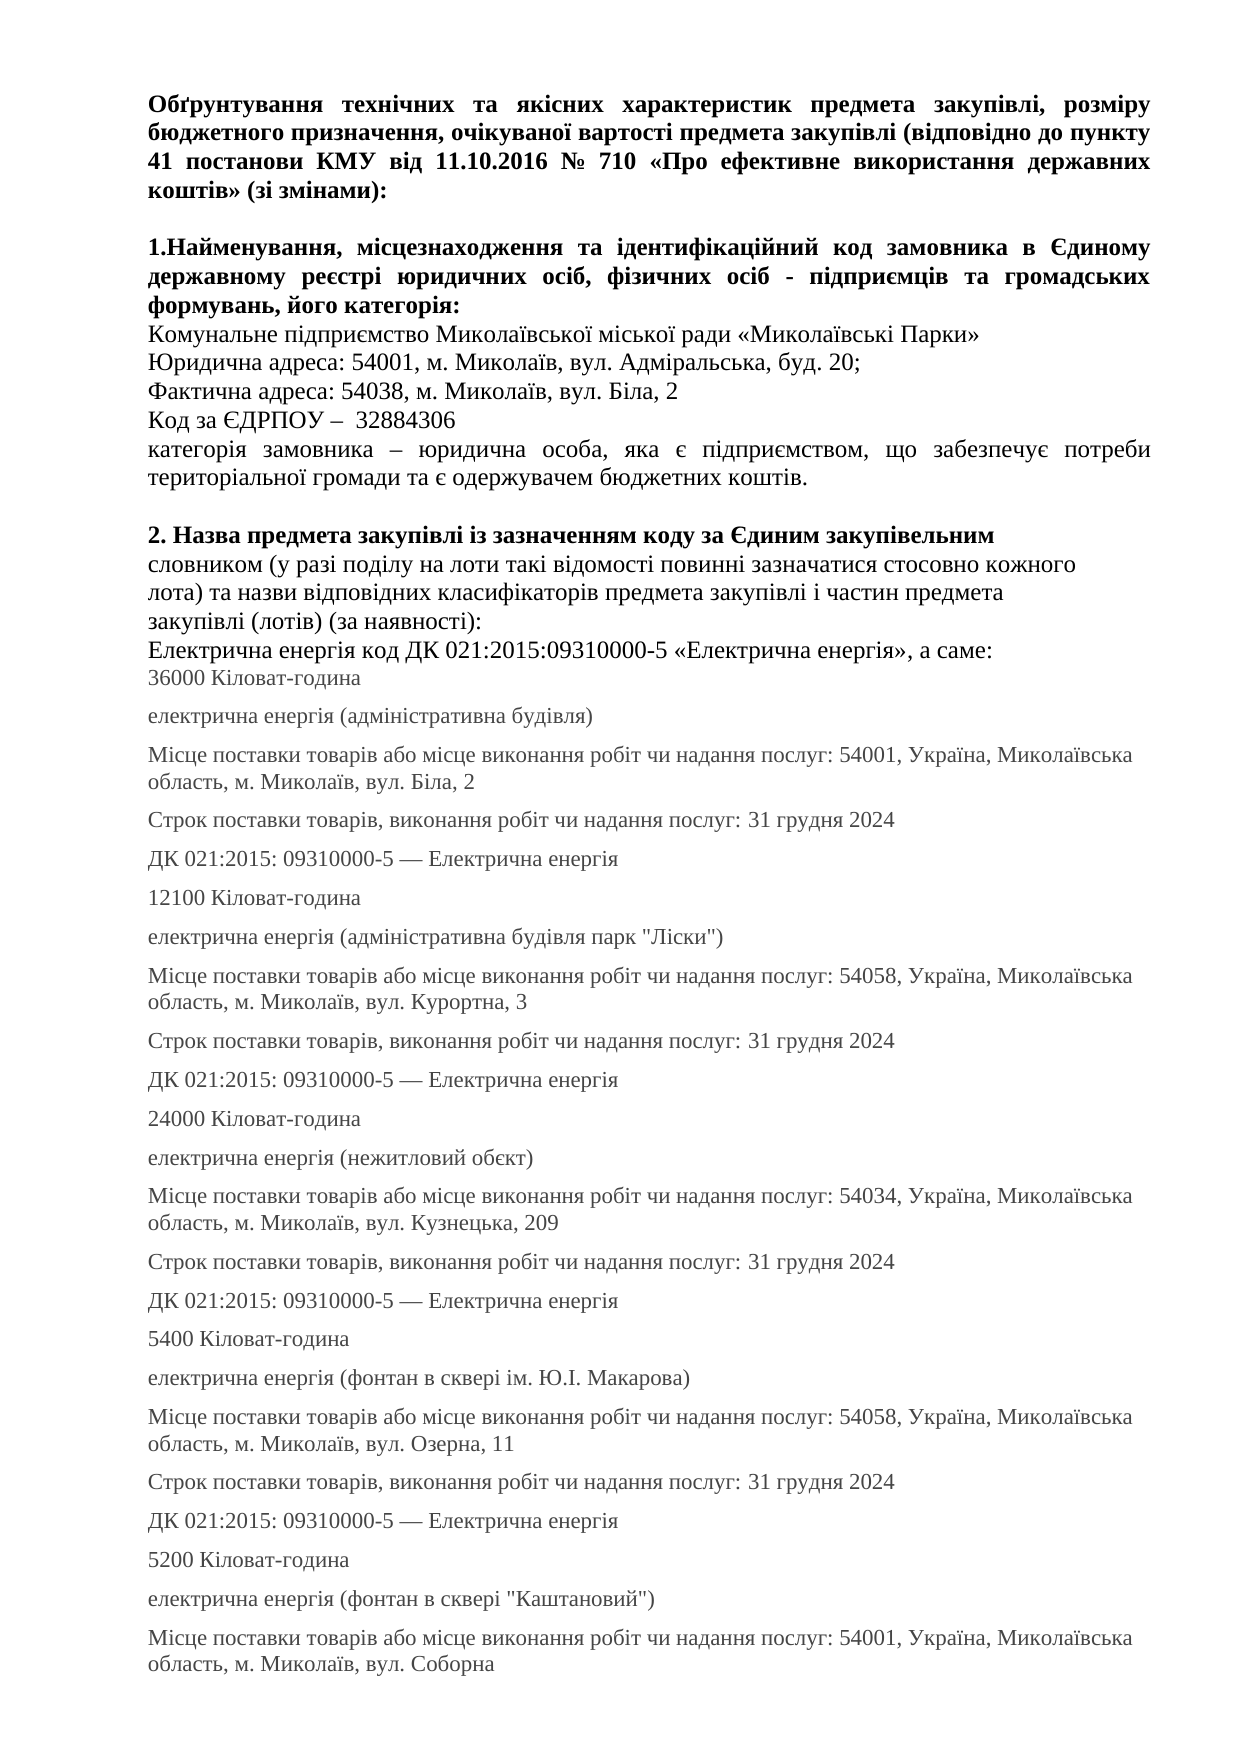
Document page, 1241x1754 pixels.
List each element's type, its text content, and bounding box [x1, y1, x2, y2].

text 1.Найменування, місцезнаходження та ідентифікаційний код замовника в Єдиному державному реєстрі юридичних осіб, фізичних осіб - підприємців та громадських формувань, його категорія: [148, 232, 1152, 319]
text 2. Назва предмета закупівлі із зазначенням коду за Єдиним закупівельним [148, 520, 1152, 549]
text Строк поставки товарів, виконання робіт чи надання послуг: 31 грудня 2024 [148, 807, 1152, 833]
text Фактична адреса: 54038, м. Миколаїв, вул. Біла, 2 [148, 376, 1152, 405]
text 36000 Кіловат-година [148, 664, 1152, 690]
text Місце поставки товарів або місце виконання робіт чи надання послуг: 54001, Україна, Миколаївська область, м. Миколаїв, вул. Біла, 2 [148, 741, 1152, 794]
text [148, 1468, 1152, 1495]
text електрична енергія (фонтан в сквері "Каштановий") [148, 1585, 1152, 1611]
text Комунальне підприємство Миколаївської міської ради «Миколаївські Парки» [148, 319, 1152, 347]
text Строк поставки товарів, виконання робіт чи надання послуг: 31 грудня 2024 [148, 1027, 1152, 1053]
text Місце поставки товарів або місце виконання робіт чи надання послуг: 54001, Україна, Миколаївська область, м. Миколаїв, вул. Соборна [148, 1624, 1152, 1677]
text 24000 Кіловат-година [148, 1105, 1152, 1131]
text Обґрунтування технічних та якісних характеристик предмета закупівлі, розміру бюджетного призначення, очікуваної вартості предмета закупівлі (відповідно до пункту 41 постанови КМУ від 11.10.2016 № 710 «Про ефективне використання державних коштів» (зі змінами): [148, 89, 1152, 204]
text Місце поставки товарів або місце виконання робіт чи надання послуг: 54058, Україна, Миколаївська область, м. Миколаїв, вул. Озерна, 11 [148, 1403, 1152, 1456]
text 5400 Кіловат-година [148, 1326, 1152, 1352]
text Строк поставки товарів, виконання робіт чи надання послуг: 31 грудня 2024 [148, 1248, 1152, 1274]
text ДК 021:2015: 09310000-5 — Електрична енергія [148, 845, 1152, 872]
text 5200 Кіловат-година [148, 1546, 1152, 1572]
text закупівлі (лотів) (за наявності): [148, 606, 1152, 635]
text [148, 1507, 1152, 1534]
text Місце поставки товарів або місце виконання робіт чи надання послуг: 54058, Україна, Миколаївська область, м. Миколаїв, вул. Курортна, 3 [148, 962, 1152, 1015]
text лота) та назви відповідних класифікаторів предмета закупівлі і частин предмета [148, 577, 1152, 606]
text ДК 021:2015: 09310000-5 — Електрична енергія [148, 1287, 1152, 1313]
text електрична енергія (нежитловий обєкт) [148, 1144, 1152, 1170]
text електрична енергія (фонтан в сквері ім. Ю.І. Макарова) [148, 1364, 1152, 1391]
text електрична енергія (адміністративна будівля парк "Ліски") [148, 923, 1152, 949]
text Електрична енергія код ДК 021:2015:09310000-5 «Електрична енергія», а саме: [148, 635, 1152, 664]
text Код за ЄДРПОУ – 32884306 [148, 405, 1152, 434]
text Місце поставки товарів або місце виконання робіт чи надання послуг: 54034, Україна, Миколаївська область, м. Миколаїв, вул. Кузнецька, 209 [148, 1183, 1152, 1235]
text Юридична адреса: 54001, м. Миколаїв, вул. Адміральська, буд. 20; [148, 347, 1152, 376]
text 12100 Кіловат-година [148, 884, 1152, 911]
text категорія замовника – юридична особа, яка є підприємством, що забезпечує потреби територіальної громади та є одержувачем бюджетних коштів. [148, 434, 1152, 491]
text ДК 021:2015: 09310000-5 — Електрична енергія [148, 1066, 1152, 1092]
text електрична енергія (адміністративна будівля) [148, 702, 1152, 729]
text словником (у разі поділу на лоти такі відомості повинні зазначатися стосовно кожного [148, 549, 1152, 577]
